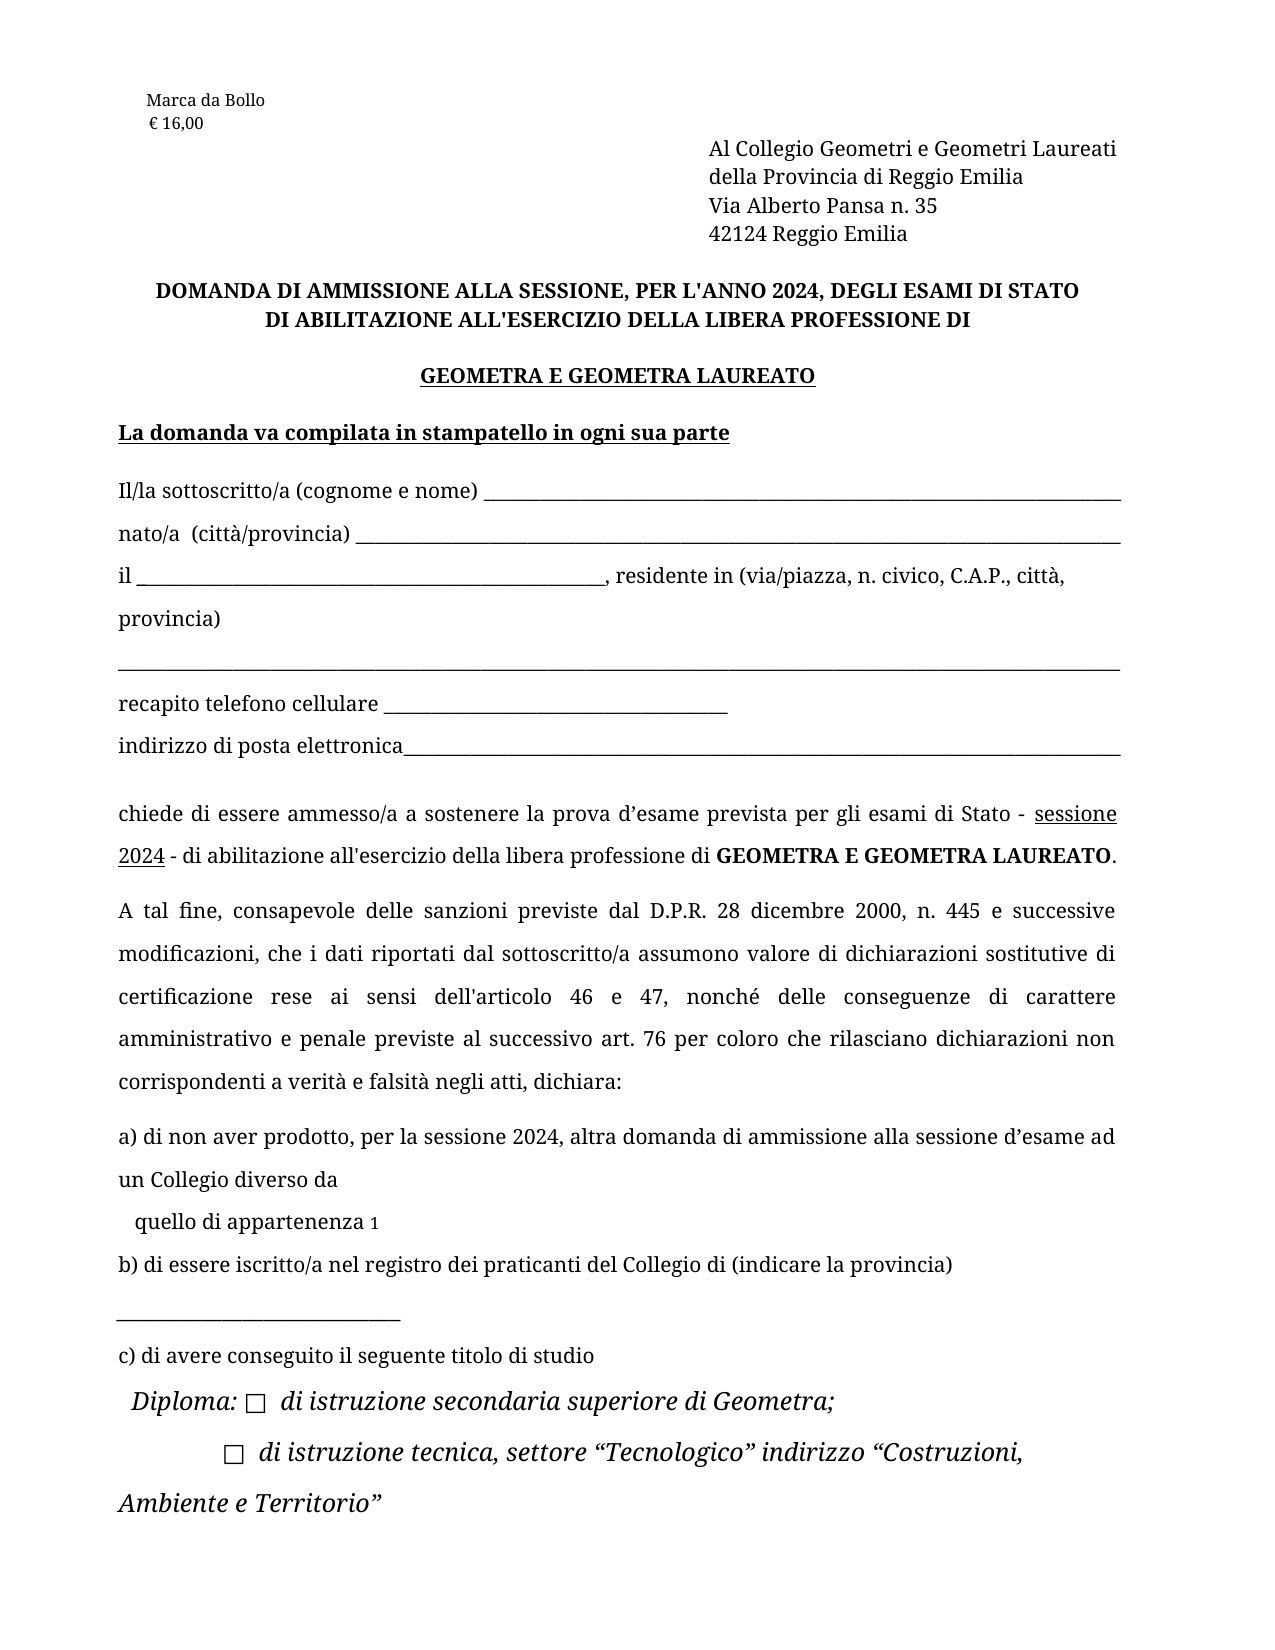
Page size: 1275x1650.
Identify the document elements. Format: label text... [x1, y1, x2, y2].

text A tal fine, consapevole delle sanzioni previste dal D.P.R. 28 dicembre 2000, n. 445 e successive modificazioni, che i dati riportati dal sottoscritto/a assumono valore di dichiarazioni sostitutive di certificazione rese ai sensi dell'articolo 46 e 47, nonché delle conseguenze di carattere amministrativo e penale previste al successivo art. 76 per coloro che rilasciano dichiarazioni non corrispondenti a verità e falsità negli atti, dichiara: [118, 897, 1117, 1095]
text La domanda va compilata in stampatello in ogni sua parte [118, 418, 1117, 447]
text Al Collegio Geometri e Geometri Laureati [118, 134, 1117, 162]
text a) di non aver prodotto, per la sessione 2024, altra domanda di ammissione alla sessione d’esame ad un Collegio diverso da [118, 1122, 1117, 1193]
text il _________________________________________________, residente in (via/piazza, n. civico, C.A.P., città, provincia) [118, 561, 1117, 632]
text b) di essere iscritto/a nel registro dei praticanti del Collegio di (indicare la provincia) ___________________________ [118, 1250, 1117, 1325]
text € 16,00 [118, 111, 1117, 134]
text Via Alberto Pansa n. 35 [118, 191, 1117, 219]
text Diploma: □ di istruzione secondaria superiore di Geometra; [118, 1383, 1117, 1417]
text DI ABILITAZIONE ALL'ESERCIZIO DELLA LIBERA PROFESSIONE DI [118, 305, 1117, 333]
text della Provincia di Reggio Emilia [118, 162, 1117, 191]
text GEOMETRA E GEOMETRA LAUREATO [118, 362, 1117, 390]
text chiede di essere ammesso/a a sostenere la prova d’esame prevista per gli esami di Stato - sessione 2024 - di abilitazione all'esercizio della libera professione di GEOMETRA E GEOMETRA LAUREATO. [118, 799, 1117, 870]
text Il/la sottoscritto/a (cognome e nome) [118, 476, 1117, 504]
text 42124 Reggio Emilia [118, 219, 1117, 248]
text DOMANDA DI AMMISSIONE ALLA SESSIONE, PER L'ANNO 2024, DEGLI ESAMI DI STATO [118, 276, 1117, 305]
text nato/a (città/provincia) [118, 519, 1117, 547]
text □ di istruzione tecnica, settore “Tecnologico” indirizzo “Costruzioni, Ambiente e Territorio” [118, 1434, 1117, 1519]
text recapito telefono cellulare ____________________________________ [118, 689, 1117, 717]
text indirizzo di posta elettronica [118, 731, 1117, 760]
text Marca da Bollo [118, 89, 1117, 111]
text quello di appartenenza 1 [118, 1207, 1117, 1236]
text c) di avere conseguito il seguente titolo di studio [118, 1341, 1117, 1369]
